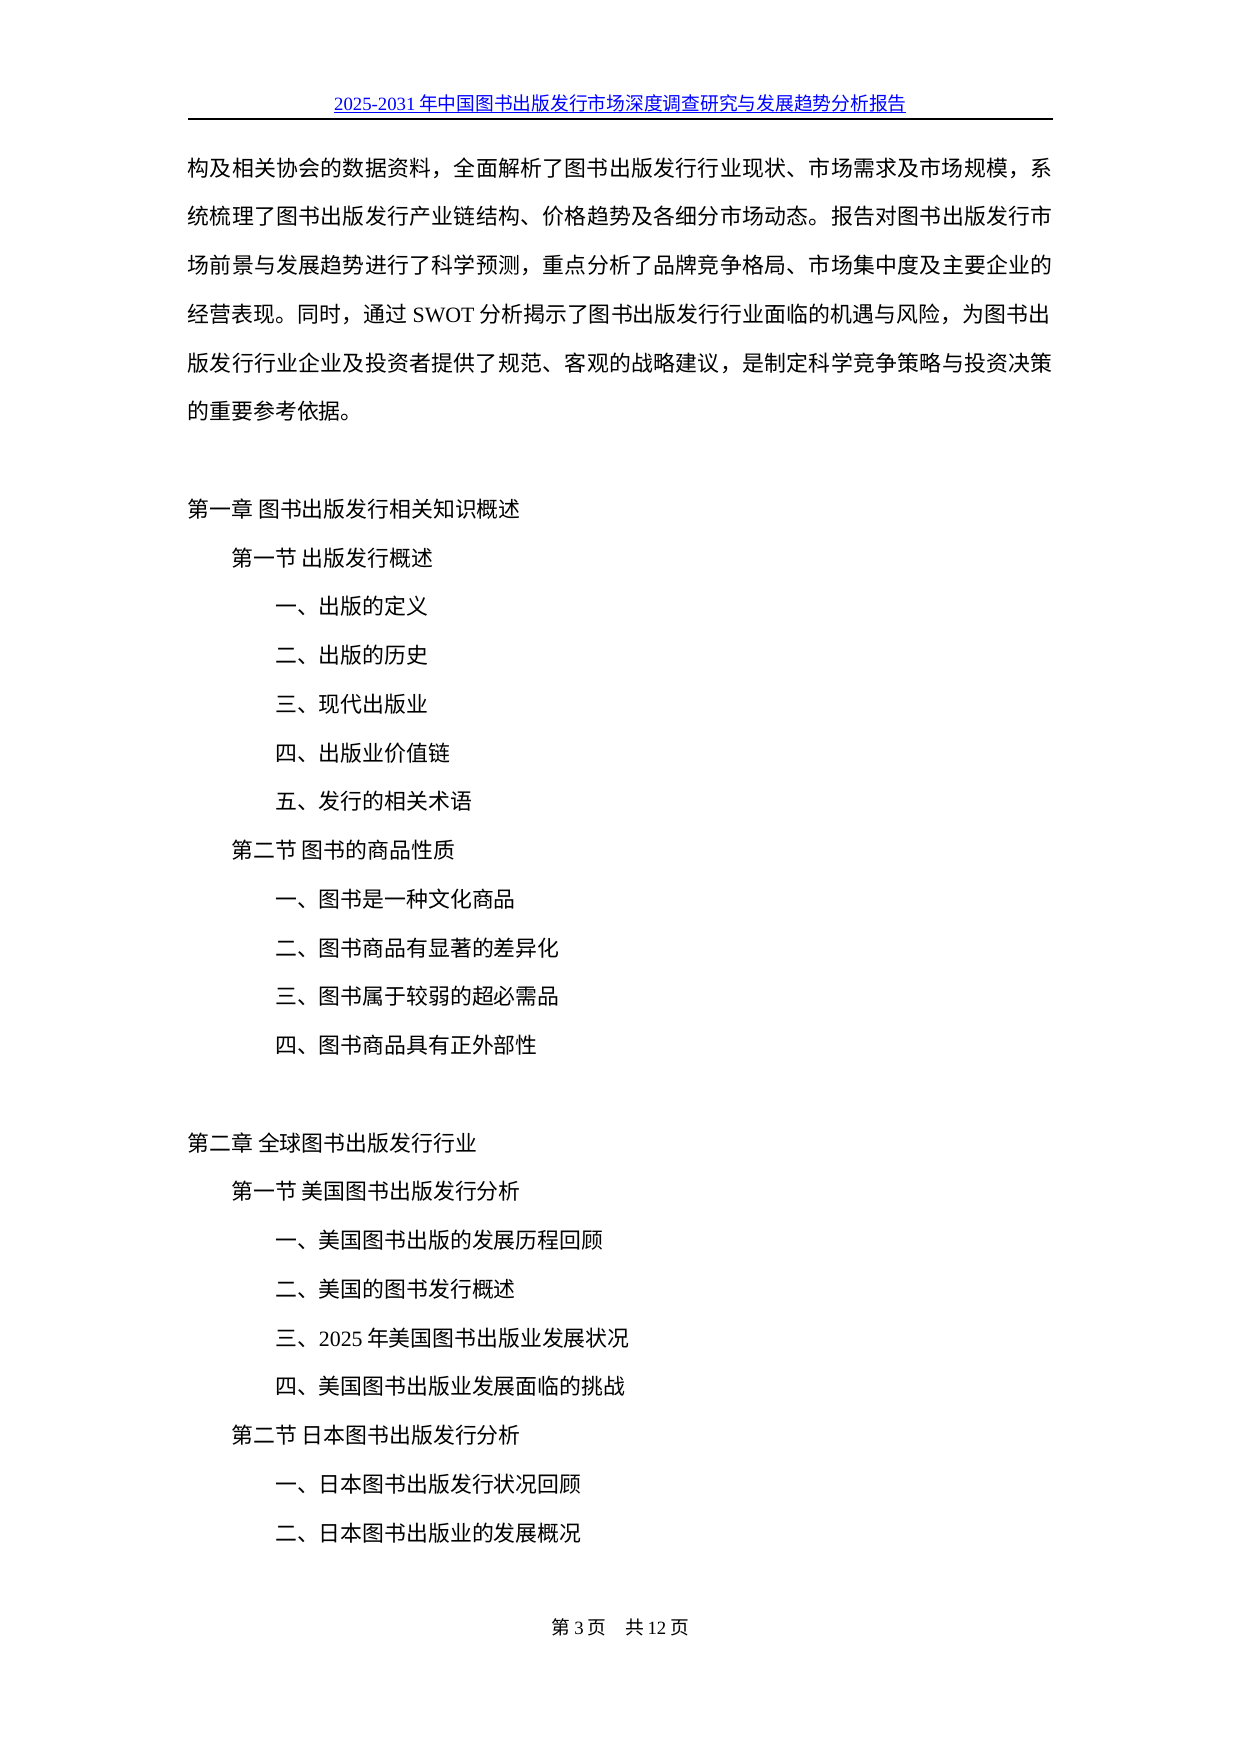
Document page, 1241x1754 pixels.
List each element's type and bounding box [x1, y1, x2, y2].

text [187, 150, 1053, 1548]
